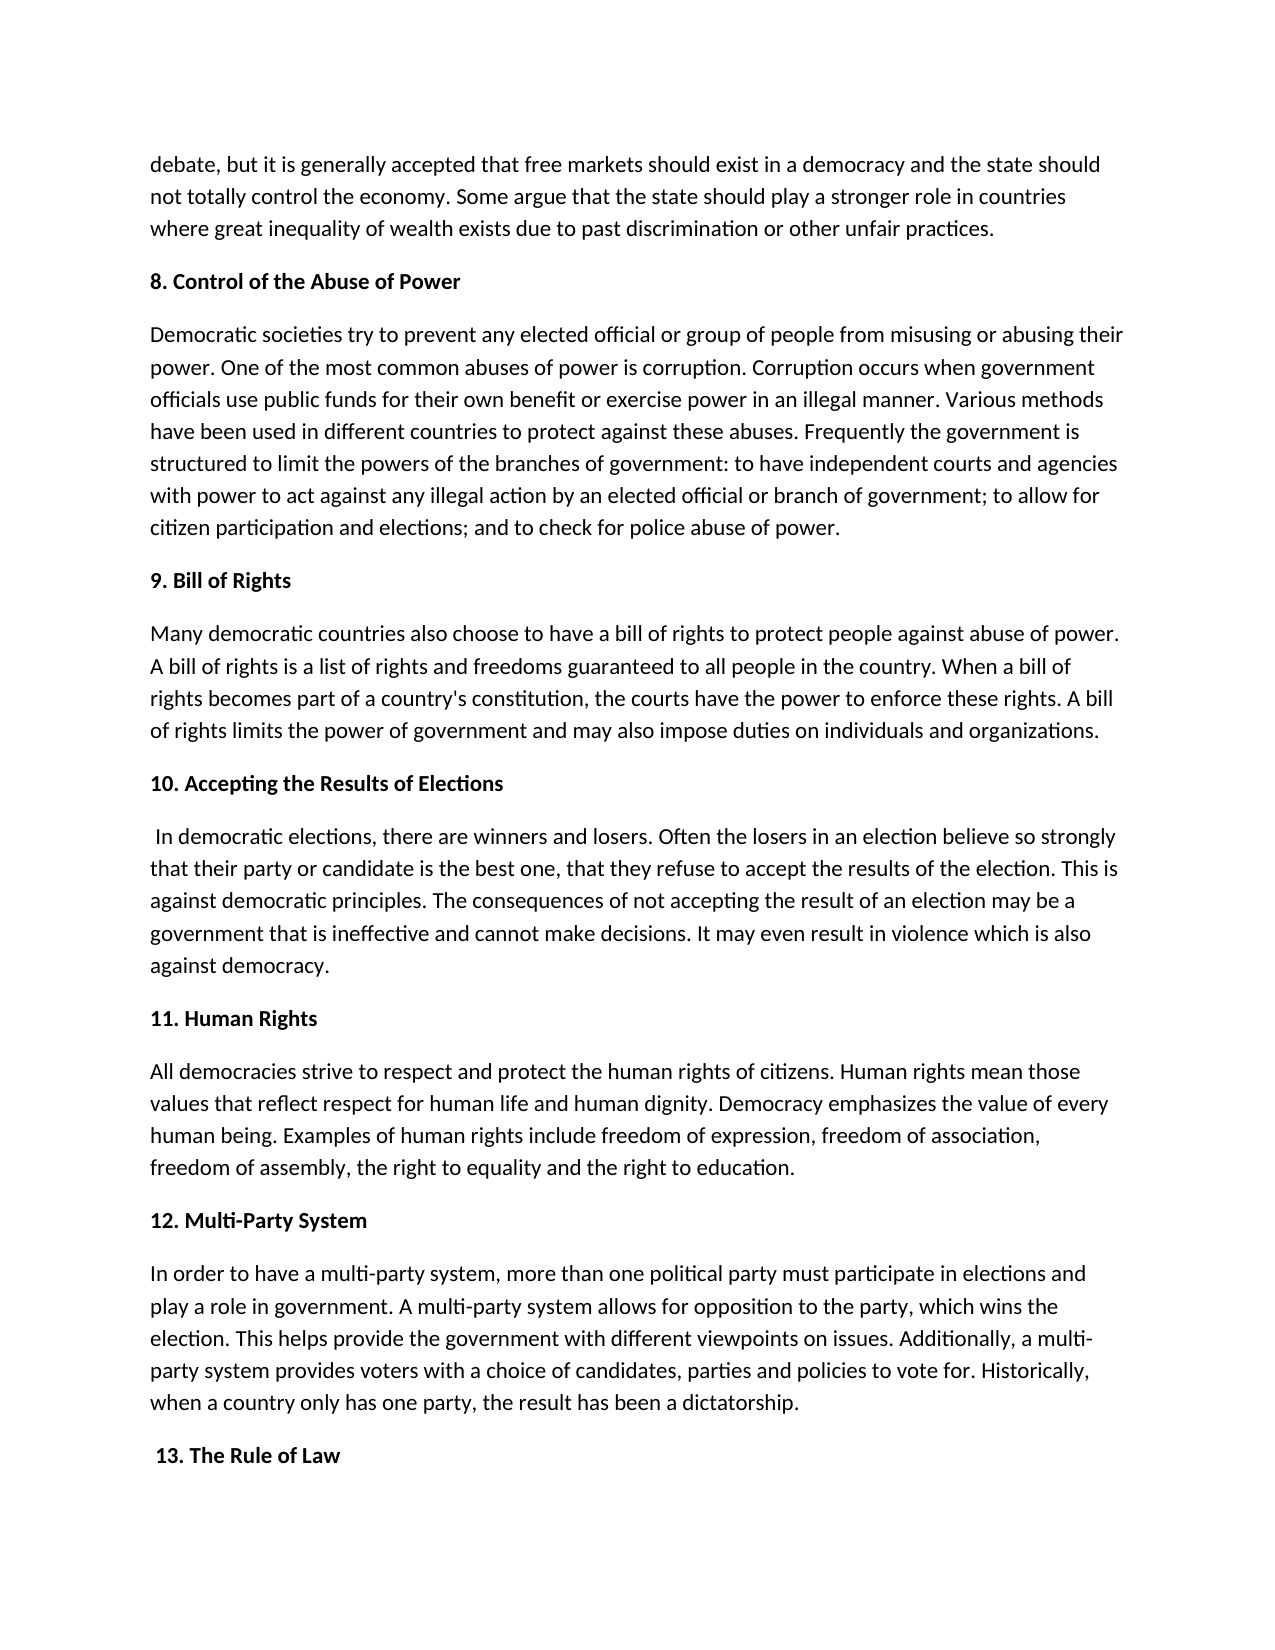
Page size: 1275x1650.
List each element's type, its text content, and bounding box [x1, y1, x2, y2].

text 13. The Rule of Law [150, 1441, 1125, 1469]
text In order to have a multi-party system, more than one political party must participate in elections and play a role in government. A multi-party system allows for opposition to the party, which wins the election. This helps provide the government with different viewpoints on issues. Additionally, a multi-party system provides voters with a choice of candidates, parties and policies to vote for. Historically, when a country only has one party, the result has been a dictatorship. [150, 1259, 1125, 1416]
text 9. Bill of Rights [150, 567, 1125, 594]
text 8. Control of the Abuse of Power [150, 267, 1125, 295]
text Democratic societies try to prevent any elected official or group of people from misusing or abusing their power. One of the most common abuses of power is corruption. Corruption occurs when government officials use public funds for their own benefit or exercise power in an illegal manner. Various methods have been used in different countries to protect against these abuses. Frequently the government is structured to limit the powers of the branches of government: to have independent courts and agencies with power to act against any illegal action by an elected official or branch of government; to allow for citizen participation and elections; and to check for police abuse of power. [150, 320, 1125, 542]
text In democratic elections, there are winners and losers. Often the losers in an election believe so strongly that their party or candidate is the best one, that they refuse to accept the results of the election. This is against democratic principles. The consequences of not accepting the result of an election may be a government that is ineffective and cannot make decisions. It may even result in violence which is also against democracy. [150, 822, 1125, 979]
text Many democratic countries also choose to have a bill of rights to protect people against abuse of power. A bill of rights is a list of rights and freedoms guaranteed to all people in the country. When a bill of rights becomes part of a country's constitution, the courts have the power to enforce these rights. A bill of rights limits the power of government and may also impose duties on individuals and organizations. [150, 619, 1125, 744]
text 10. Accepting the Results of Elections [150, 769, 1125, 797]
text 11. Human Rights [150, 1004, 1125, 1032]
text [150, 150, 1125, 242]
text 12. Multi-Party System [150, 1207, 1125, 1234]
text All democracies strive to respect and protect the human rights of citizens. Human rights mean those values that reflect respect for human life and human dignity. Democracy emphasizes the value of every human being. Examples of human rights include freedom of expression, freedom of association, freedom of assembly, the right to equality and the right to education. [150, 1057, 1125, 1182]
